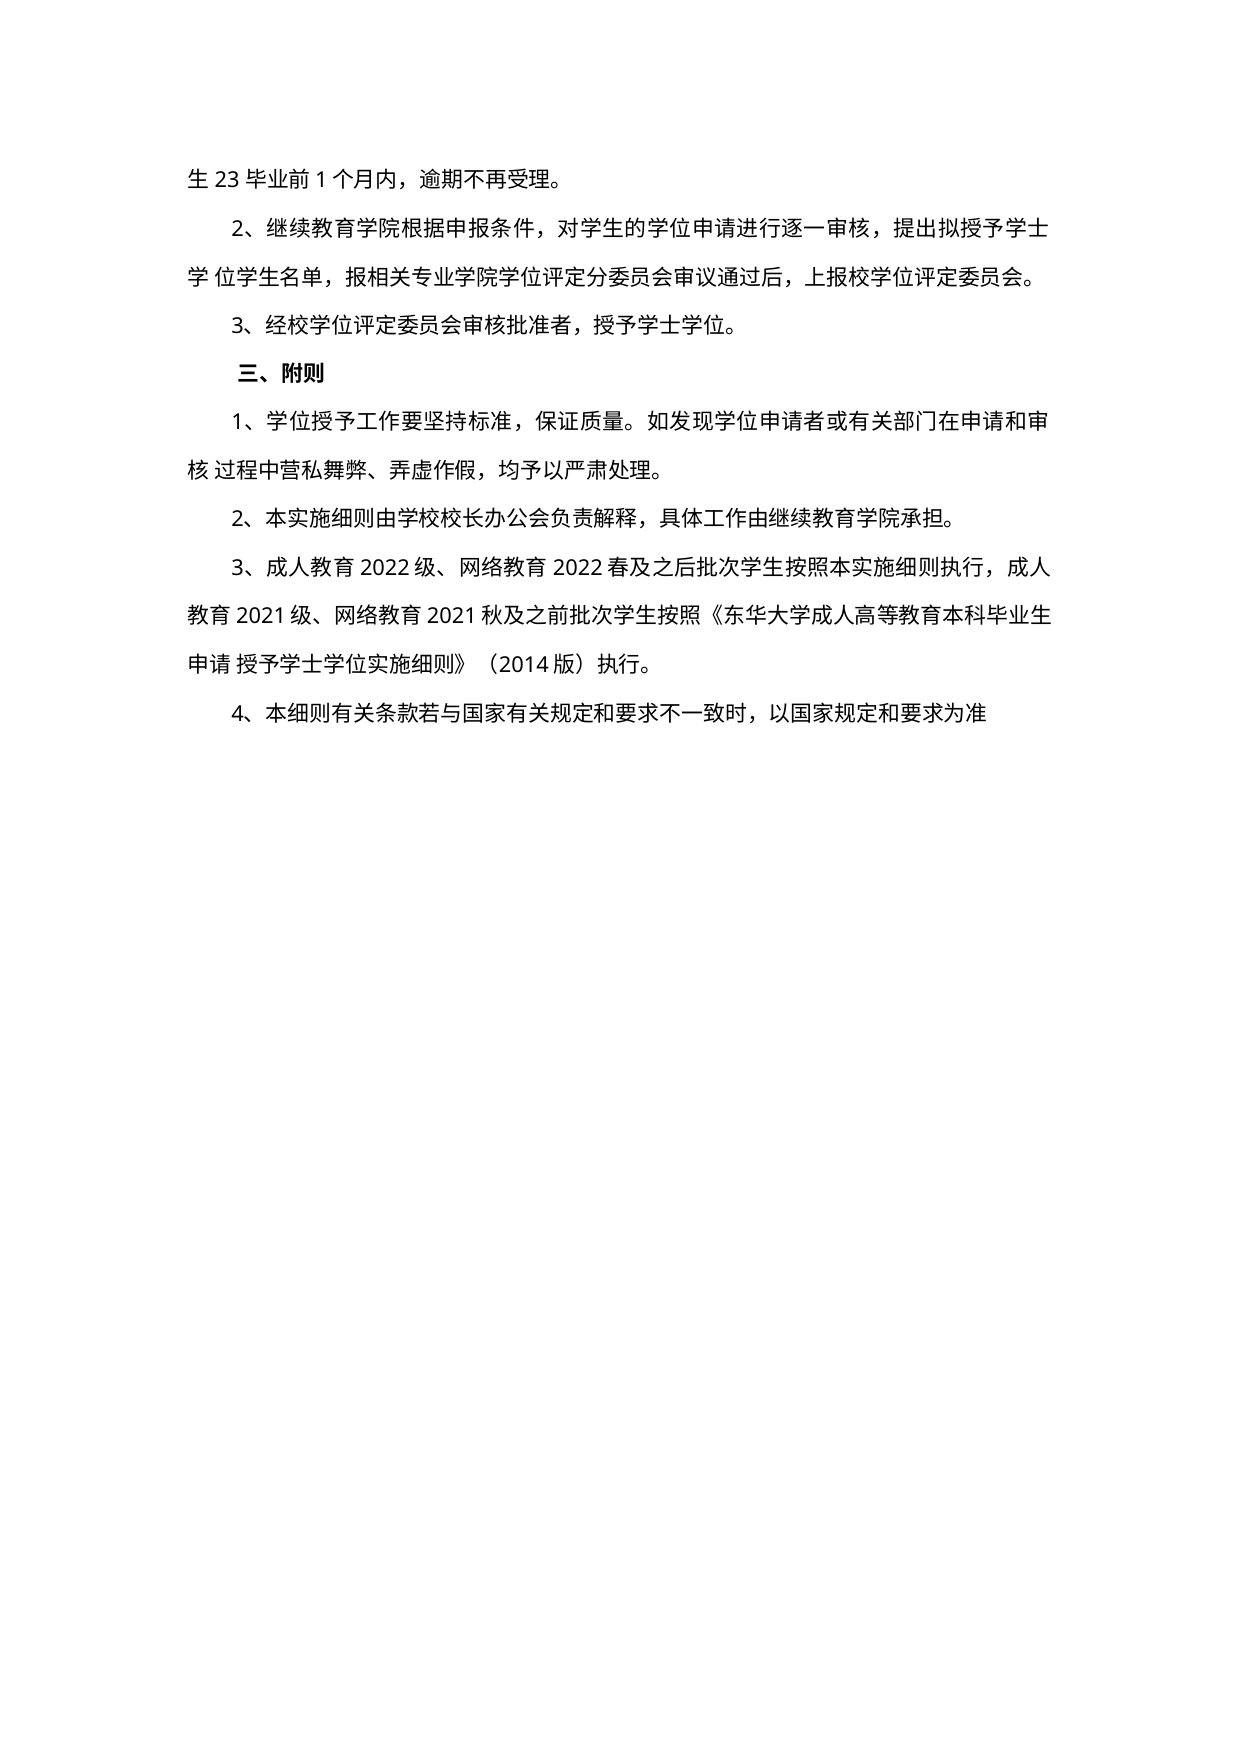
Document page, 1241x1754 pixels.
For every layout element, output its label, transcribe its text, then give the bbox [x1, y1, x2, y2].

text 三、附则 [187, 356, 1053, 388]
text 3、成人教育2022级、网络教育2022春及之后批次学生按照本实施细则执行，成人教育2021级、网络教育2021秋及之前批次学生按照《东华大学成人高等教育本科毕业生申请 授予学士学位实施细则》（2014版）执行。 [187, 549, 1053, 679]
text 3、经校学位评定委员会审核批准者，授予学士学位。 [187, 307, 1053, 340]
text 4、本细则有关条款若与国家有关规定和要求不一致时，以国家规定和要求为准 [187, 695, 1053, 728]
text 1、学位授予工作要坚持标准，保证质量。如发现学位申请者或有关部门在申请和审核 过程中营私舞弊、弄虚作假，均予以严肃处理。 [187, 404, 1053, 485]
text 2、本实施细则由学校校长办公会负责解释，具体工作由继续教育学院承担。 [187, 501, 1053, 534]
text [187, 162, 1053, 194]
text 2、继续教育学院根据申报条件，对学生的学位申请进行逐一审核，提出拟授予学士学 位学生名单，报相关专业学院学位评定分委员会审议通过后，上报校学位评定委员会。 [187, 210, 1053, 292]
